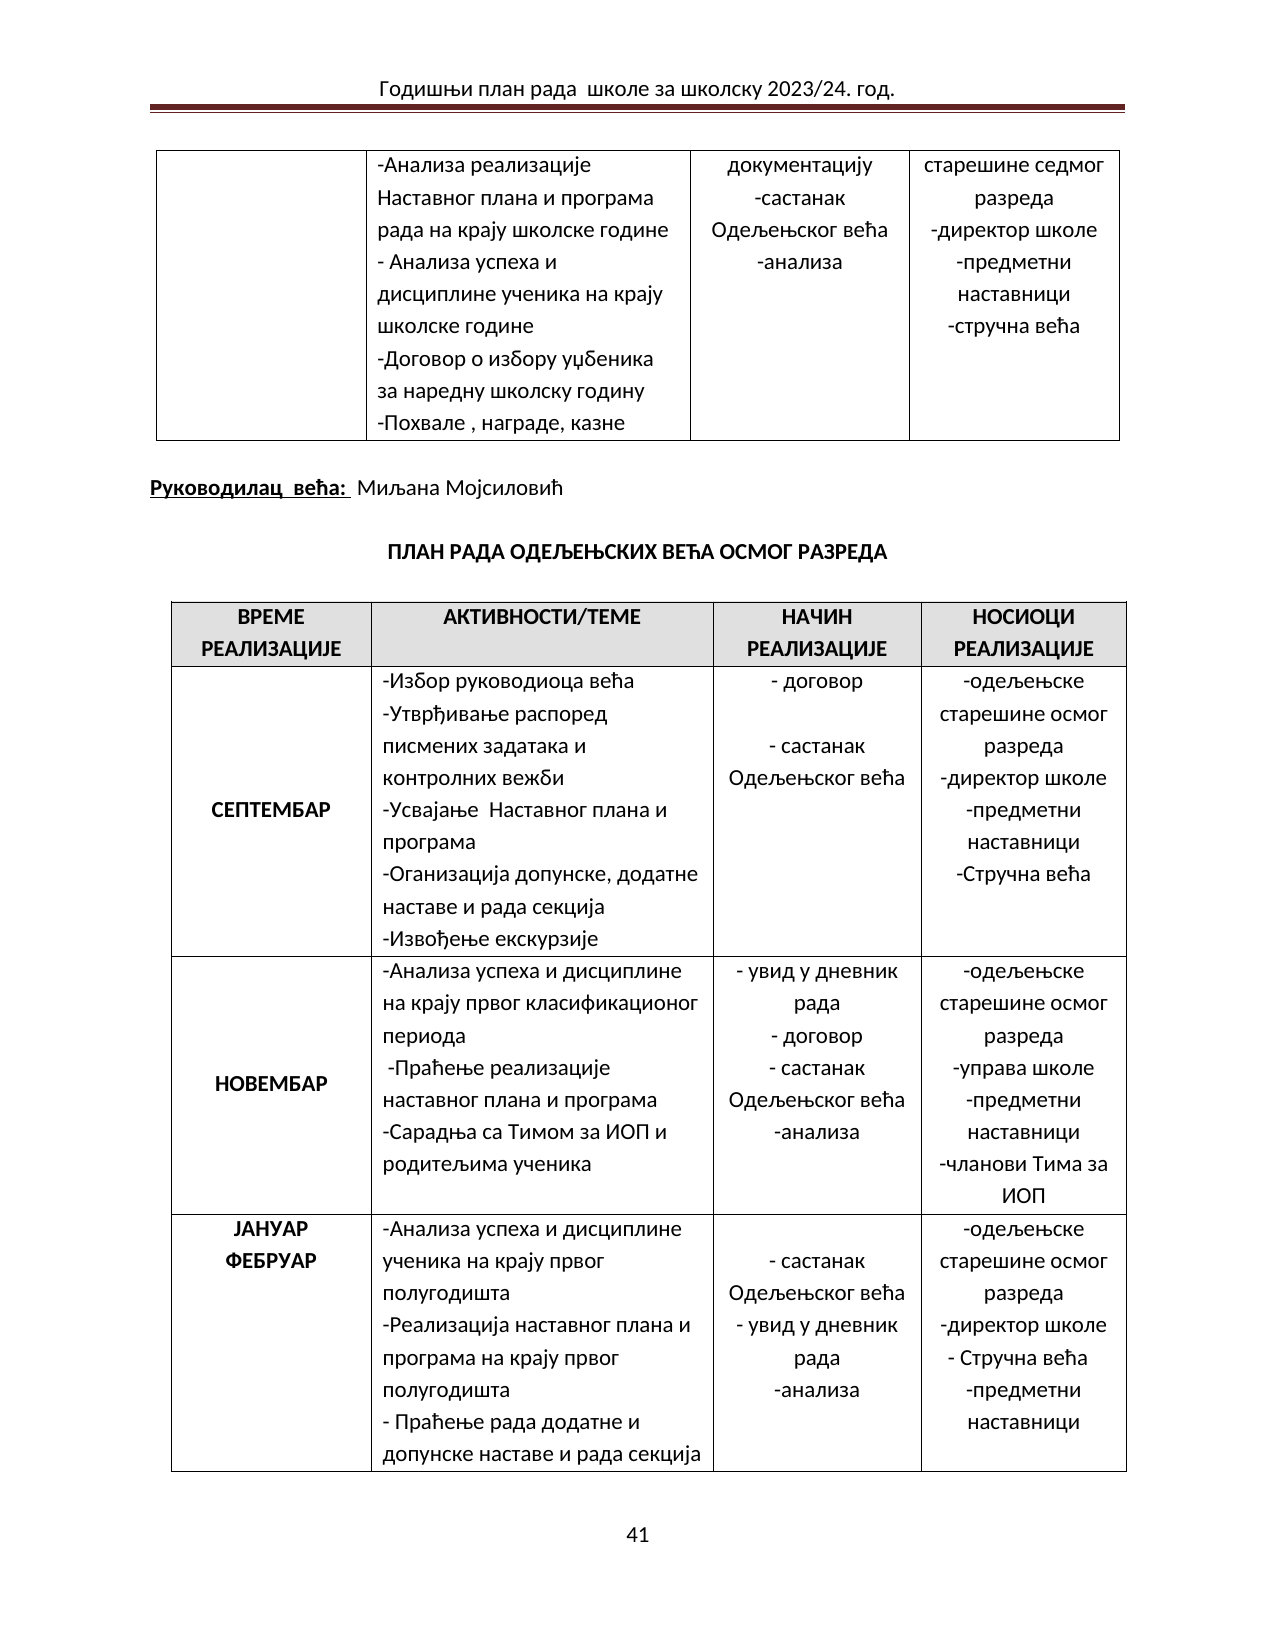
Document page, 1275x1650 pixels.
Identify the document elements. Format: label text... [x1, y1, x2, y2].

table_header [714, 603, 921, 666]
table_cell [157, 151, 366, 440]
text ПЛАН РАДА ОДЕЉЕЊСКИХ ВЕЋА ОСМОГ РАЗРЕДА [150, 537, 1125, 565]
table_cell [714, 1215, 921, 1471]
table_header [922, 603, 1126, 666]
text Руководилац већа: Миљана Мојсиловић [150, 473, 1125, 501]
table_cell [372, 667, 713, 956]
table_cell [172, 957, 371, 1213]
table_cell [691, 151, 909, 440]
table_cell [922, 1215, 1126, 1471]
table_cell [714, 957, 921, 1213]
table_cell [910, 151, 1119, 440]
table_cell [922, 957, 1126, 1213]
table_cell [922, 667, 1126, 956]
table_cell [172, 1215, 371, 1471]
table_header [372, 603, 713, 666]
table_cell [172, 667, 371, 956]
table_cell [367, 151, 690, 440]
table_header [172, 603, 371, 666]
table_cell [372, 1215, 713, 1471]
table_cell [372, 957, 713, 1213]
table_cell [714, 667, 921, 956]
